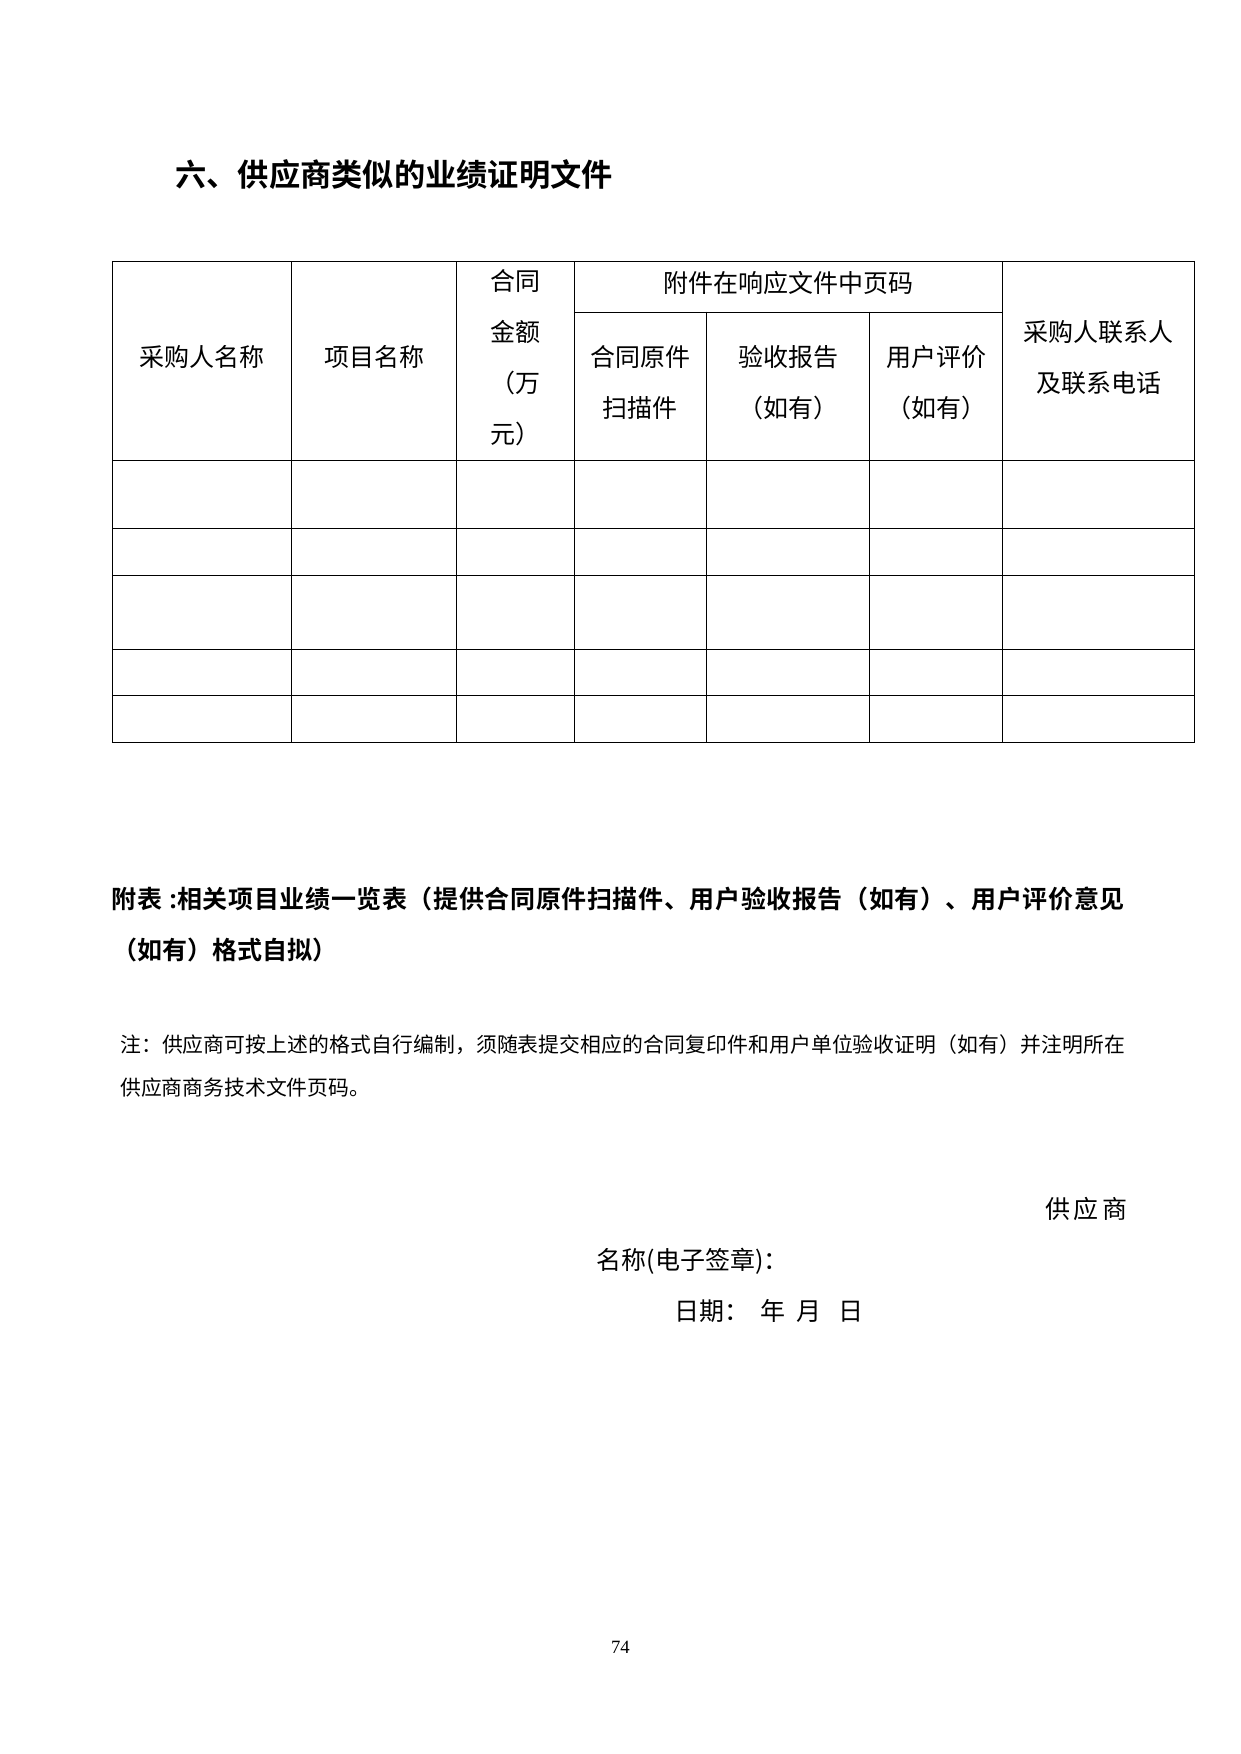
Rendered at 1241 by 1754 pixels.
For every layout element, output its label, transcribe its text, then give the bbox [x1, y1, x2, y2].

table_cell [575, 576, 706, 648]
table_cell [292, 696, 456, 742]
table_cell [457, 696, 574, 742]
table_cell [113, 696, 291, 742]
table_cell [292, 461, 456, 528]
table_cell [457, 576, 574, 648]
table_cell [707, 650, 869, 695]
table_cell 用户评价（如有） [870, 313, 1002, 460]
table_cell [1003, 650, 1194, 695]
table_cell [1003, 576, 1194, 648]
text 日期： 年 月 日 [112, 1291, 1128, 1328]
table_cell [870, 529, 1002, 574]
table_cell [292, 576, 456, 648]
table_cell 验收报告 （如有） [707, 313, 869, 460]
table_cell [870, 650, 1002, 695]
table_cell [1003, 461, 1194, 528]
table_cell [870, 696, 1002, 742]
table_cell [707, 696, 869, 742]
table_header 采购人名称 [113, 262, 291, 460]
table_cell [575, 650, 706, 695]
table_cell [457, 529, 574, 574]
text 注：供应商可按上述的格式自行编制，须随表提交相应的合同复印件和用户单位验收证明（如有）并注明所在供应商商务技术文件页码。 [120, 1028, 1128, 1101]
table_cell [575, 461, 706, 528]
table_cell [292, 529, 456, 574]
table_cell [707, 576, 869, 648]
table_cell [457, 650, 574, 695]
table_cell [870, 461, 1002, 528]
table_cell [707, 461, 869, 528]
table_cell [457, 461, 574, 528]
table_cell [113, 461, 291, 528]
text 附表 :相关项目业绩一览表（提供合同原件扫描件、用户验收报告（如有）、用户评价意见（如有）格式自拟） [111, 879, 1128, 966]
table_cell [113, 529, 291, 574]
text 六、供应商类似的业绩证明文件 [112, 150, 1128, 195]
table_cell [1003, 696, 1194, 742]
table_cell [575, 696, 706, 742]
table_cell 合同原件扫描件 [575, 313, 706, 460]
table_cell [575, 529, 706, 574]
table_cell [707, 529, 869, 574]
table_header 附件在响应文件中页码 [575, 262, 1002, 312]
table_cell [1003, 529, 1194, 574]
text 供应商名称(电子签章)： [597, 1190, 1128, 1277]
table_cell [292, 650, 456, 695]
table_cell [113, 576, 291, 648]
table_header 采购人联系人及联系电话 [1003, 262, 1194, 460]
table_cell [113, 650, 291, 695]
table_cell [870, 576, 1002, 648]
table_header 项目名称 [292, 262, 456, 460]
table_header 合同 金额 （万元） [457, 262, 574, 460]
